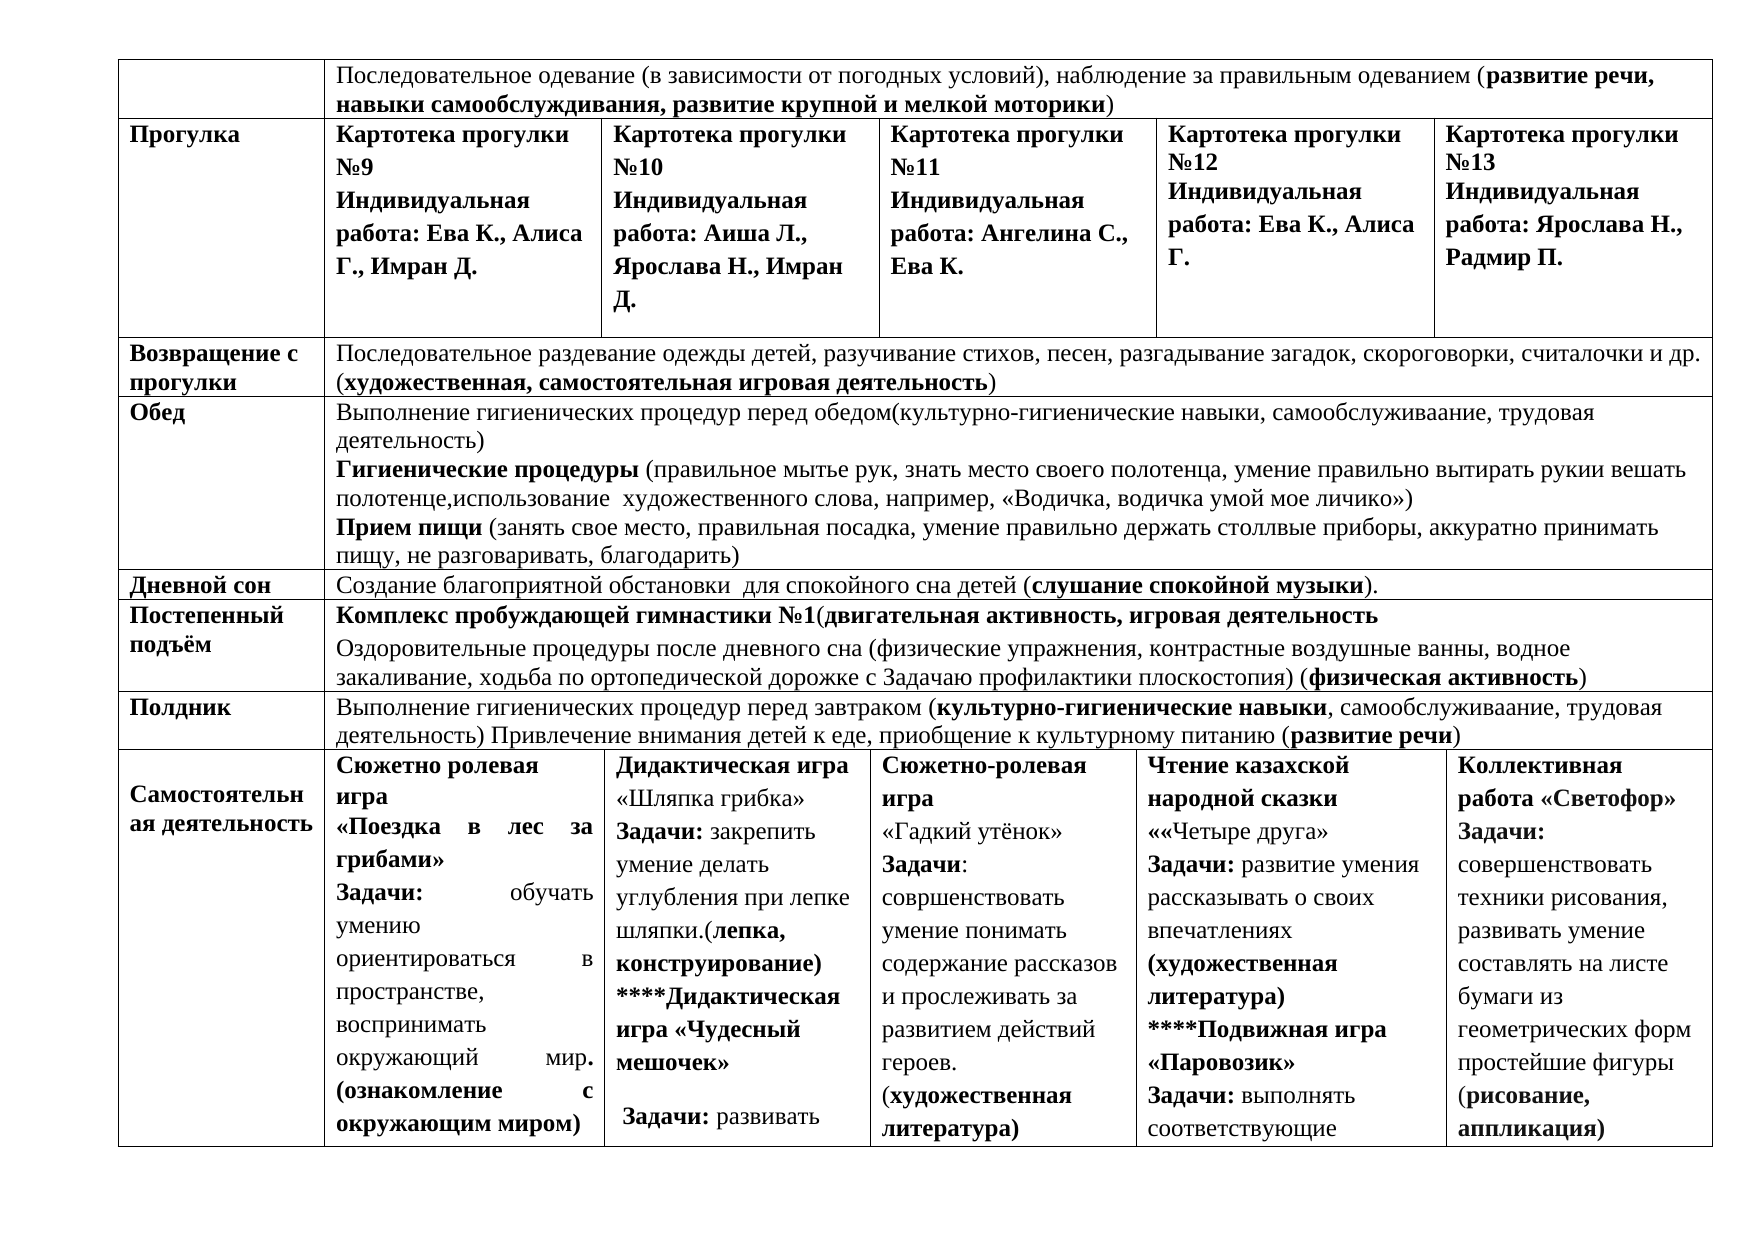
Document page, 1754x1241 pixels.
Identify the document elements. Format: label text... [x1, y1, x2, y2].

table_cell Полдник [119, 692, 324, 749]
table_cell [119, 60, 324, 118]
table_cell Возвращение с прогулки [119, 338, 324, 396]
table_cell Выполнение гигиенических процедур перед завтраком (культурно-гигиенические навыки, самообслуживаание, трудовая деятельность) Привлечение внимания детей к еде, приобщение к культурному питанию (развитие речи) [325, 692, 1712, 749]
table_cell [325, 750, 604, 1146]
table_cell Прогулка [119, 119, 324, 337]
table_cell Картотека прогулки №11 Индивидуальная работа: Ангелина С., Ева К. [880, 119, 1156, 337]
table_cell Последовательное раздевание одежды детей, разучивание стихов, песен, разгадывание загадок, скороговорки, считалочки и др. (художественная, самостоятельная игровая деятельность) [325, 338, 1712, 396]
table_cell Обед [119, 397, 324, 569]
table_cell Картотека прогулки №10 Индивидуальная работа: Аиша Л., Ярослава Н., Имран Д. [602, 119, 879, 337]
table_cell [1137, 750, 1446, 1146]
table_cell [119, 750, 324, 1146]
table_cell Картотека прогулки №13 Индивидуальная работа: Ярослава Н., Радмир П. [1435, 119, 1712, 337]
table_cell Комплекс пробуждающей гимнастики №1(двигательная активность, игровая деятельность Оздоровительные процедуры после дневного сна (физические упражнения, контрастные воздушные ванны, водное закаливание, ходьба по ортопедической дорожке с Задачаю профилактики плоскостопия) (физическая активность) [325, 600, 1712, 691]
table_cell Создание благоприятной обстановки для спокойного сна детей (слушание спокойной музыки). [325, 570, 1712, 599]
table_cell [871, 750, 1136, 1146]
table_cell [325, 60, 1712, 118]
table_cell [605, 750, 870, 1146]
table_cell Дневной сон [119, 570, 324, 599]
table_cell Картотека прогулки №9 Индивидуальная работа: Ева К., Алиса Г., Имран Д. [325, 119, 601, 337]
table_cell Постепенный подъём [119, 600, 324, 691]
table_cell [1447, 750, 1712, 1146]
table_cell Выполнение гигиенических процедур перед обедом(культурно-гигиенические навыки, самообслуживаание, трудовая деятельность) Гигиенические процедуры (правильное мытье рук, знать место своего полотенца, умение правильно вытирать рукии вешать полотенце,использование художественного слова, например, «Водичка, водичка умой мое личико») Прием пищи (занять свое место, правильная посадка, умение правильно держать столлвые приборы, аккуратно принимать пищу, не разговаривать, благодарить) [325, 397, 1712, 569]
table_cell Картотека прогулки №12 Индивидуальная работа: Ева К., Алиса Г. [1157, 119, 1434, 337]
